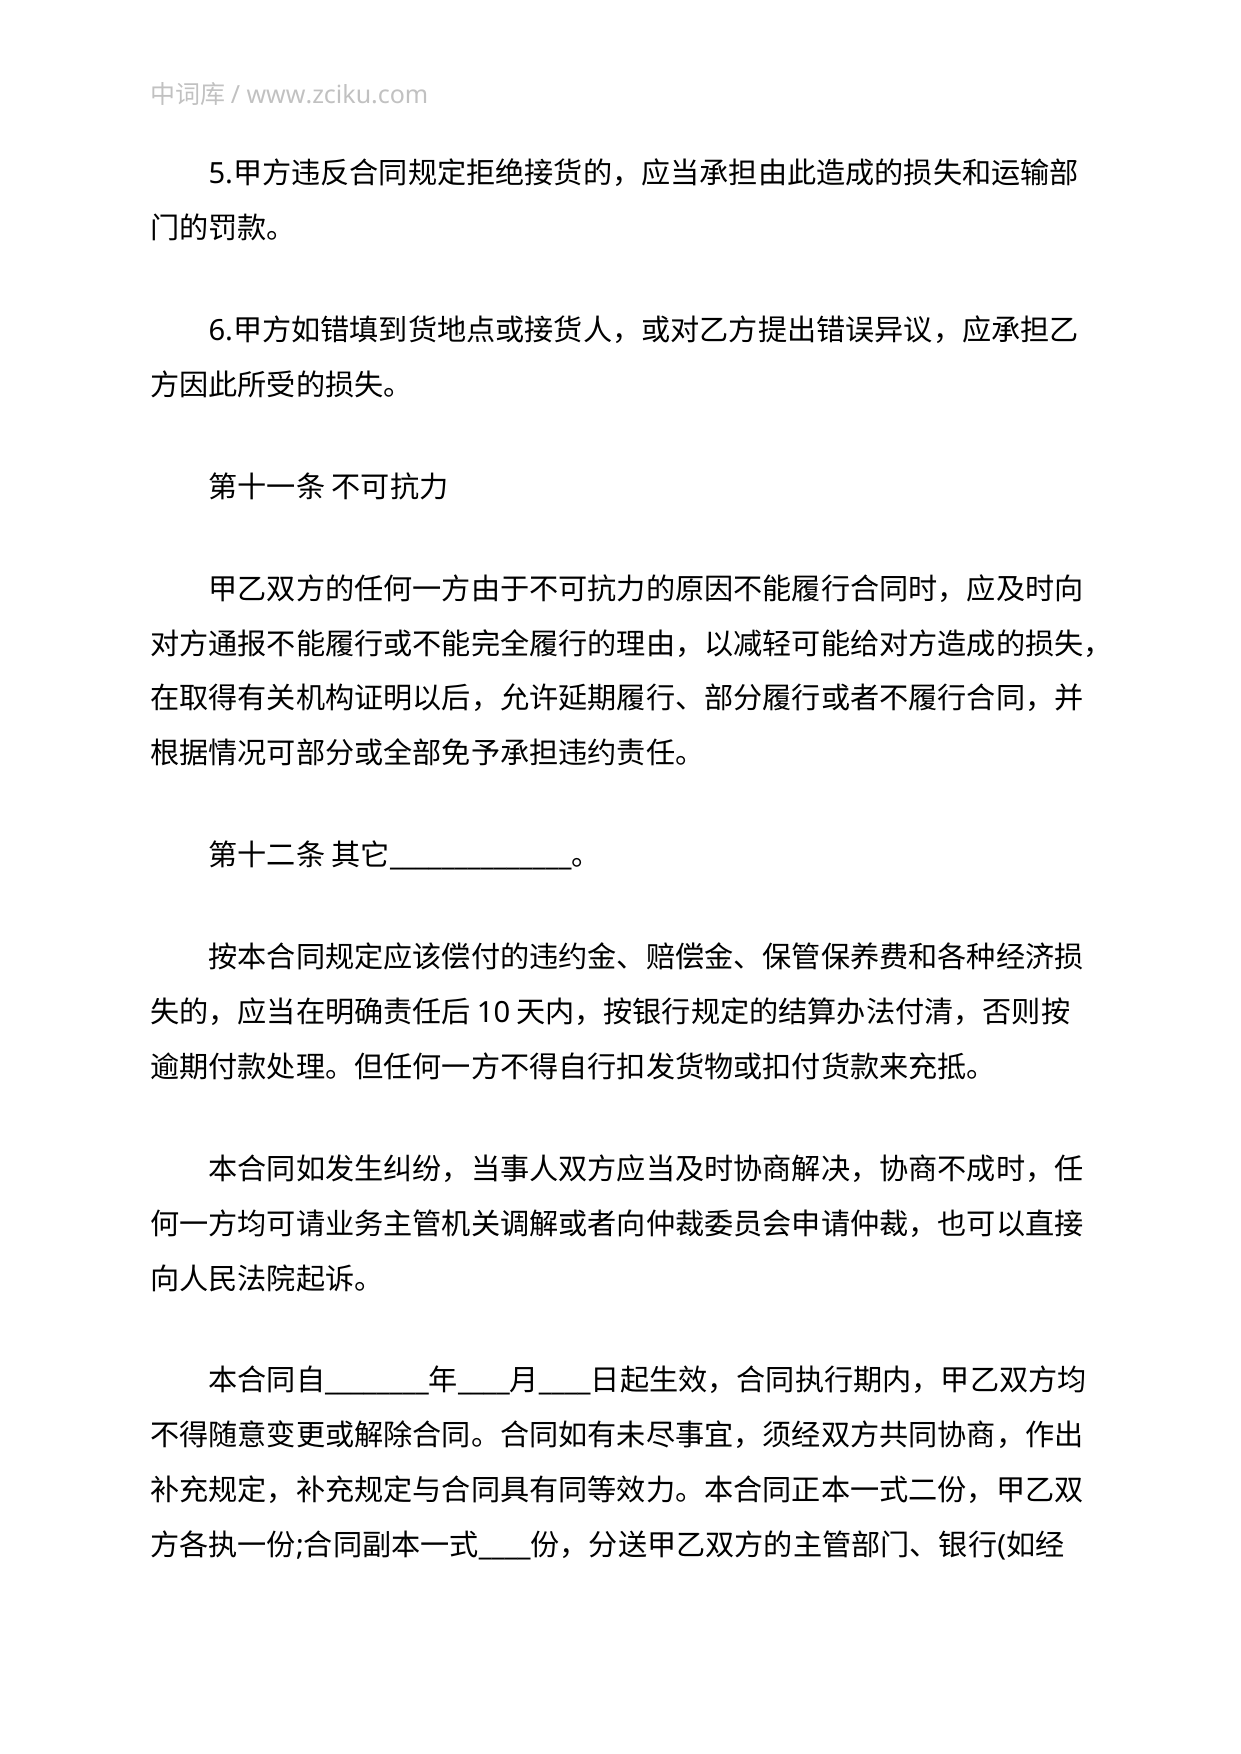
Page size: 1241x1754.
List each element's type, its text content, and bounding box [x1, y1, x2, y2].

text 本合同如发生纠纷，当事人双方应当及时协商解决，协商不成时，任何一方均可请业务主管机关调解或者向仲裁委员会申请仲裁，也可以直接向人民法院起诉。 [150, 1145, 1090, 1297]
text 第十二条 其它______________。 [150, 832, 1090, 874]
text 第十一条 不可抗力 [150, 463, 1090, 506]
text 甲乙双方的任何一方由于不可抗力的原因不能履行合同时，应及时向对方通报不能履行或不能完全履行的理由，以减轻可能给对方造成的损失，在取得有关机构证明以后，允许延期履行、部分履行或者不履行合同，并根据情况可部分或全部免予承担违约责任。 [150, 565, 1090, 772]
text 5.甲方违反合同规定拒绝接货的，应当承担由此造成的损失和运输部门的罚款。 [150, 150, 1090, 247]
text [150, 1357, 1090, 1564]
text 按本合同规定应该偿付的违约金、赔偿金、保管保养费和各种经济损失的，应当在明确责任后10天内，按银行规定的结算办法付清，否则按逾期付款处理。但任何一方不得自行扣发货物或扣付货款来充抵。 [150, 934, 1090, 1086]
text 6.甲方如错填到货地点或接货人，或对乙方提出错误异议，应承担乙方因此所受的损失。 [150, 307, 1090, 404]
